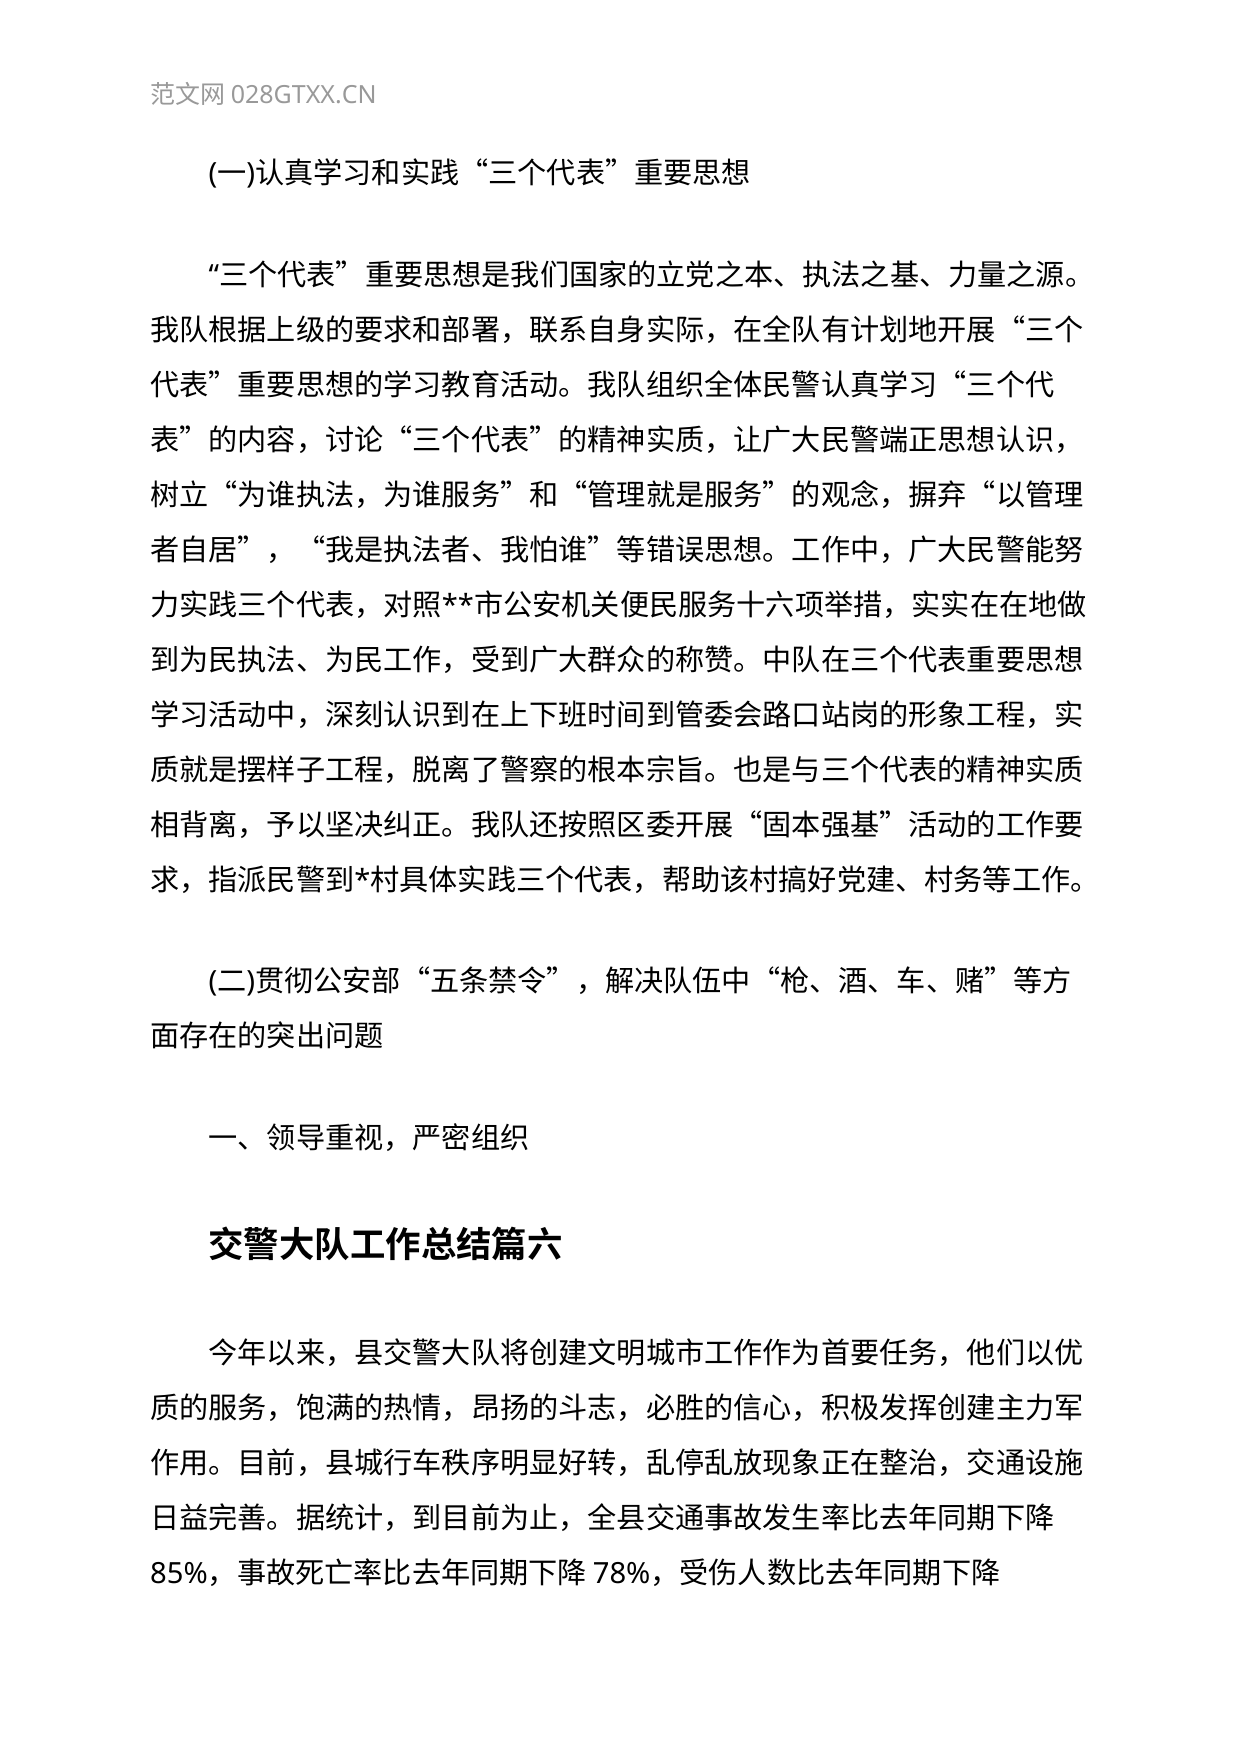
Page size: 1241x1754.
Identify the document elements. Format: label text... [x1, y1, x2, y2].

text 交警大队工作总结篇六 [150, 1217, 1090, 1268]
text “三个代表”重要思想是我们国家的立党之本、执法之基、力量之源。我队根据上级的要求和部署，联系自身实际，在全队有计划地开展“三个代表”重要思想的学习教育活动。我队组织全体民警认真学习“三个代表”的内容，讨论“三个代表”的精神实质，让广大民警端正思想认识，树立“为谁执法，为谁服务”和“管理就是服务”的观念，摒弃“以管理者自居”，“我是执法者、我怕谁”等错误思想。工作中，广大民警能努力实践三个代表，对照**市公安机关便民服务十六项举措，实实在在地做到为民执法、为民工作，受到广大群众的称赞。中队在三个代表重要思想学习活动中，深刻认识到在上下班时间到管委会路口站岗的形象工程，实质就是摆样子工程，脱离了警察的根本宗旨。也是与三个代表的精神实质相背离，予以坚决纠正。我队还按照区委开展“固本强基”活动的工作要求，指派民警到*村具体实践三个代表，帮助该村搞好党建、村务等工作。 [150, 252, 1090, 898]
text (二)贯彻公安部“五条禁令”，解决队伍中“枪、酒、车、赌”等方面存在的突出问题 [150, 958, 1090, 1055]
text (一)认真学习和实践“三个代表”重要思想 [150, 150, 1090, 192]
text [150, 1330, 1090, 1592]
text 一、领导重视，严密组织 [150, 1115, 1090, 1157]
